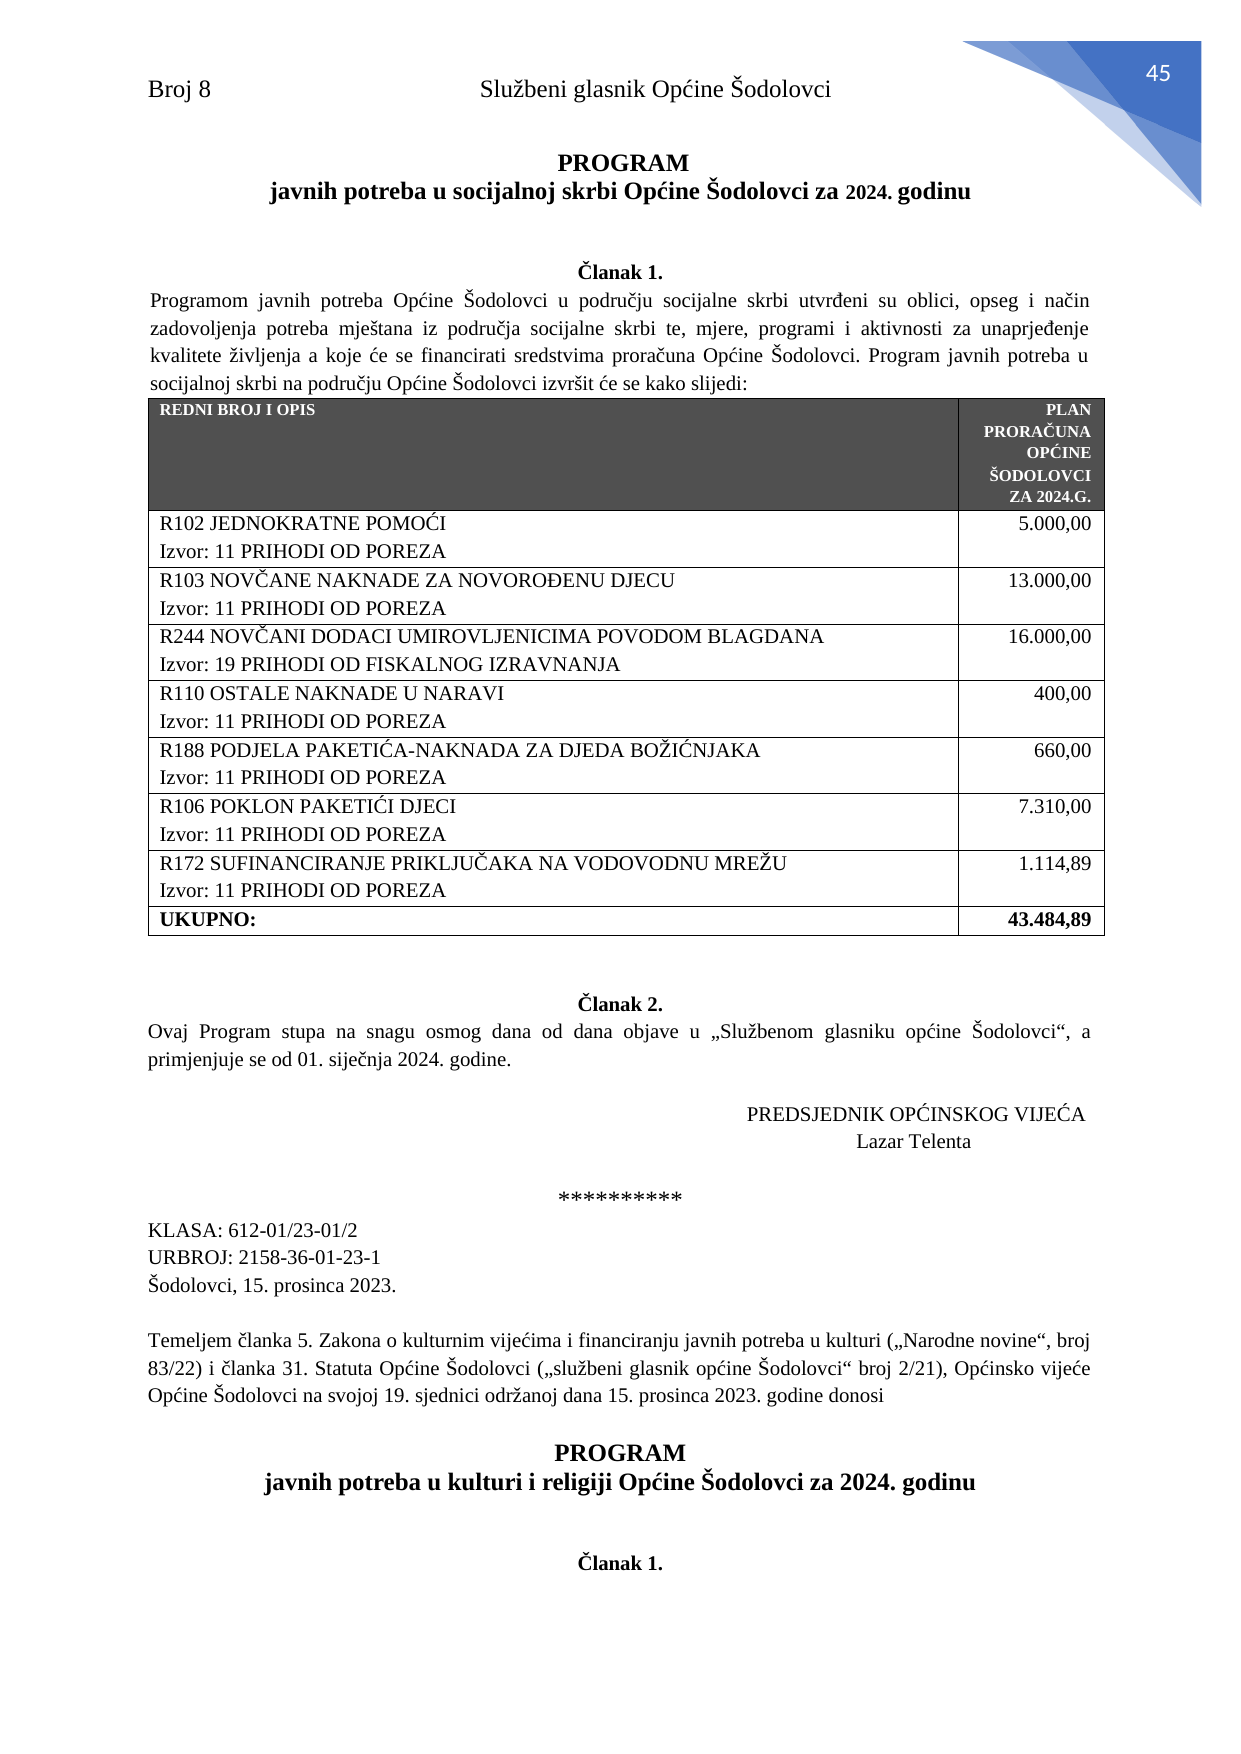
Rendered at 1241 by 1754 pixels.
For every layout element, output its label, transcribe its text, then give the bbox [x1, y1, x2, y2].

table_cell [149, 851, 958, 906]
text URBROJ: 2158-36-01-23-1 [148, 1245, 1093, 1269]
subtitle PROGRAM javnih potreba u socijalnoj skrbi Općine Šodolovci za 2024. godinu [148, 148, 1093, 205]
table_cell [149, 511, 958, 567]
text KLASA: 612-01/23-01/2 [148, 1218, 1093, 1242]
text PREDSJEDNIK OPĆINSKOG VIJEĆA [148, 1102, 1093, 1126]
text Temeljem članka 5. Zakona o kulturnim vijećima i financiranju javnih potreba u kulturi („Narodne novine“, broj 83/22) i članka 31. Statuta Općine Šodolovci („službeni glasnik općine Šodolovci“ broj 2/21), Općinsko vijeće Općine Šodolovci na svojoj 19. sjednici održanoj dana 15. prosinca 2023. godine donosi [148, 1328, 1093, 1407]
text Ovaj Program stupa na snagu osmog dana od dana objave u „Službenom glasniku općine Šodolovci“, a primjenjuje se od 01. siječnja 2024. godine. [148, 1019, 1093, 1071]
text Članak 2. [148, 991, 1093, 1016]
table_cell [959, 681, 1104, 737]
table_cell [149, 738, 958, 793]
text ********** [148, 1185, 1093, 1213]
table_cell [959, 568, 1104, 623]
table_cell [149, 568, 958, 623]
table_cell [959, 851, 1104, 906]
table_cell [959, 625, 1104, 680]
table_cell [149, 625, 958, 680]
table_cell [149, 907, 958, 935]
text Lazar Telenta [148, 1129, 1093, 1153]
text Članak 1. [148, 1551, 1093, 1575]
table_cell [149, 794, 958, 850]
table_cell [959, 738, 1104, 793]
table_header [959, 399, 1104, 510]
text Programom javnih potreba Općine Šodolovci u području socijalne skrbi utvrđeni su oblici, opseg i način zadovoljenja potreba mještana iz područja socijalne skrbi te, mjere, programi i aktivnosti za unaprjeđenje kvalitete življenja a koje će se financirati sredstvima proračuna Općine Šodolovci. Program javnih potreba u socijalnoj skrbi na području Općine Šodolovci izvršit će se kako slijedi: [150, 288, 1091, 395]
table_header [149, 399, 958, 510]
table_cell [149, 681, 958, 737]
subtitle PROGRAM javnih potreba u kulturi i religiji Općine Šodolovci za 2024. godinu [148, 1438, 1093, 1496]
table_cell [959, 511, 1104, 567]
picture [962, 41, 1202, 207]
text Članak 1. [148, 260, 1093, 284]
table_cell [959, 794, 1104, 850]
text Šodolovci, 15. prosinca 2023. [148, 1273, 1093, 1297]
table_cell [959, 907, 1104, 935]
